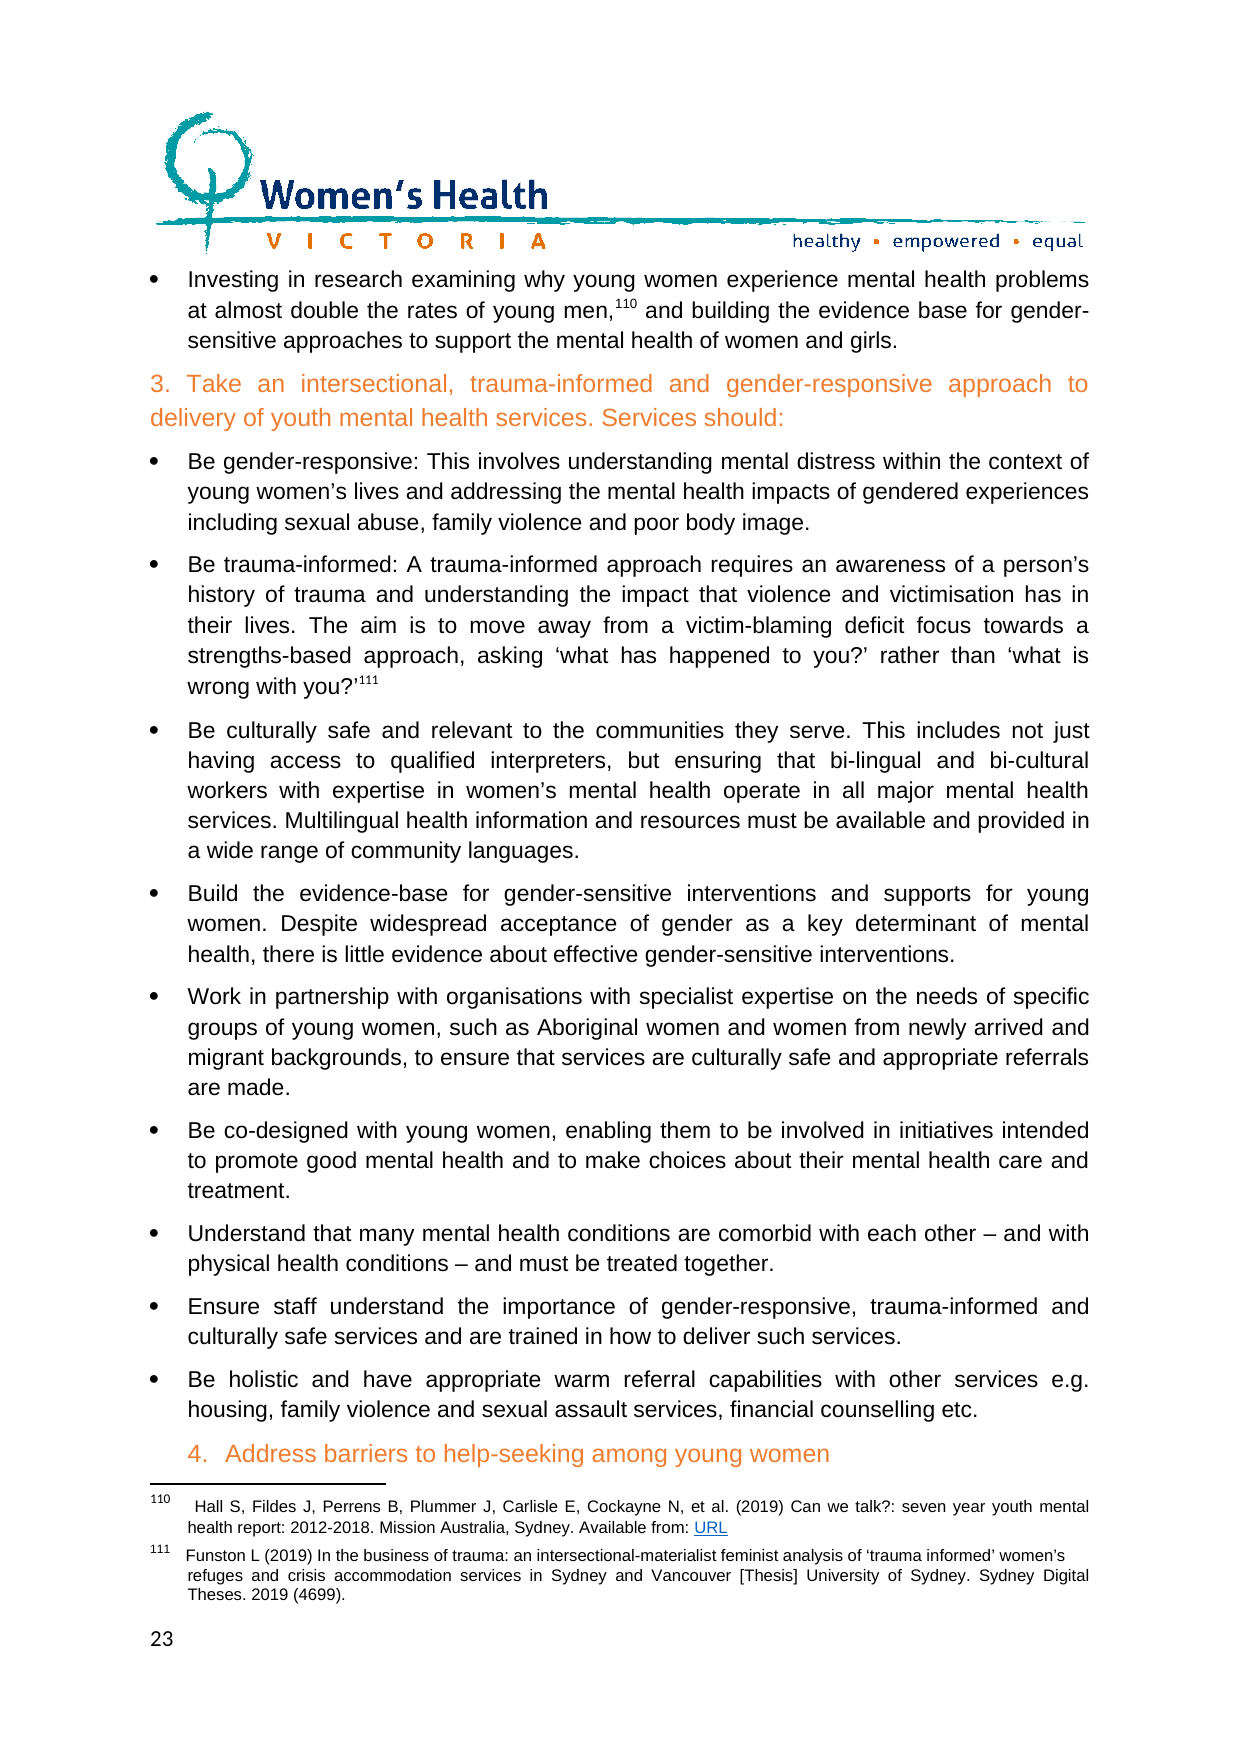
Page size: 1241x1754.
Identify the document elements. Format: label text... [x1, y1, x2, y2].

list Investing in research examining why young women experience mental health problems at almost double the rates of young men, and building the evidence base for gender-sensitive approaches to support the mental health of women and girls. [150, 267, 1090, 353]
list Build the evidence-base for gender-sensitive interventions and supports for young women. Despite widespread acceptance of gender as a key determinant of mental health, there is little evidence about effective gender-sensitive interventions. [150, 880, 1090, 967]
list Be gender-responsive: This involves understanding mental distress within the context of young women’s lives and addressing the mental health impacts of gendered experiences including sexual abuse, family violence and poor body image. [150, 448, 1090, 535]
list Be culturally safe and relevant to the communities they serve. This includes not just having access to qualified interpreters, but ensuring that bi-lingual and bi-cultural workers with expertise in women’s mental health operate in all major mental health services. Multilingual health information and resources must be available and provided in a wide range of community languages. [150, 717, 1090, 864]
picture [150, 101, 1091, 267]
list Address barriers to help-seeking among young women [187, 1438, 1090, 1467]
list Understand that many mental health conditions are comorbid with each other – and with physical health conditions – and must be treated together. [150, 1220, 1090, 1276]
list Be holistic and have appropriate warm referral capabilities with other services e.g. housing, family violence and sexual assault services, financial counselling etc. [150, 1366, 1090, 1422]
list Work in partnership with organisations with specialist expertise on the needs of specific groups of young women, such as Aboriginal women and women from newly arrived and migrant backgrounds, to ensure that services are culturally safe and appropriate referrals are made. [150, 983, 1090, 1100]
text 3. Take an intersectional, trauma-informed and gender-responsive approach to delivery of youth mental health services. Services should: [150, 369, 1090, 431]
list Ensure staff understand the importance of gender-responsive, trauma-informed and culturally safe services and are trained in how to deliver such services. [150, 1293, 1090, 1349]
list Be trauma-informed: A trauma-informed approach requires an awareness of a person’s history of trauma and understanding the impact that violence and victimisation has in their lives. The aim is to move away from a victim-blaming deficit focus towards a strengths-based approach, asking ‘what has happened to you?’ rather than ‘what is wrong with you?’ [150, 551, 1090, 700]
list Be co-designed with young women, enabling them to be involved in initiatives intended to promote good mental health and to make choices about their mental health care and treatment. [150, 1117, 1090, 1203]
